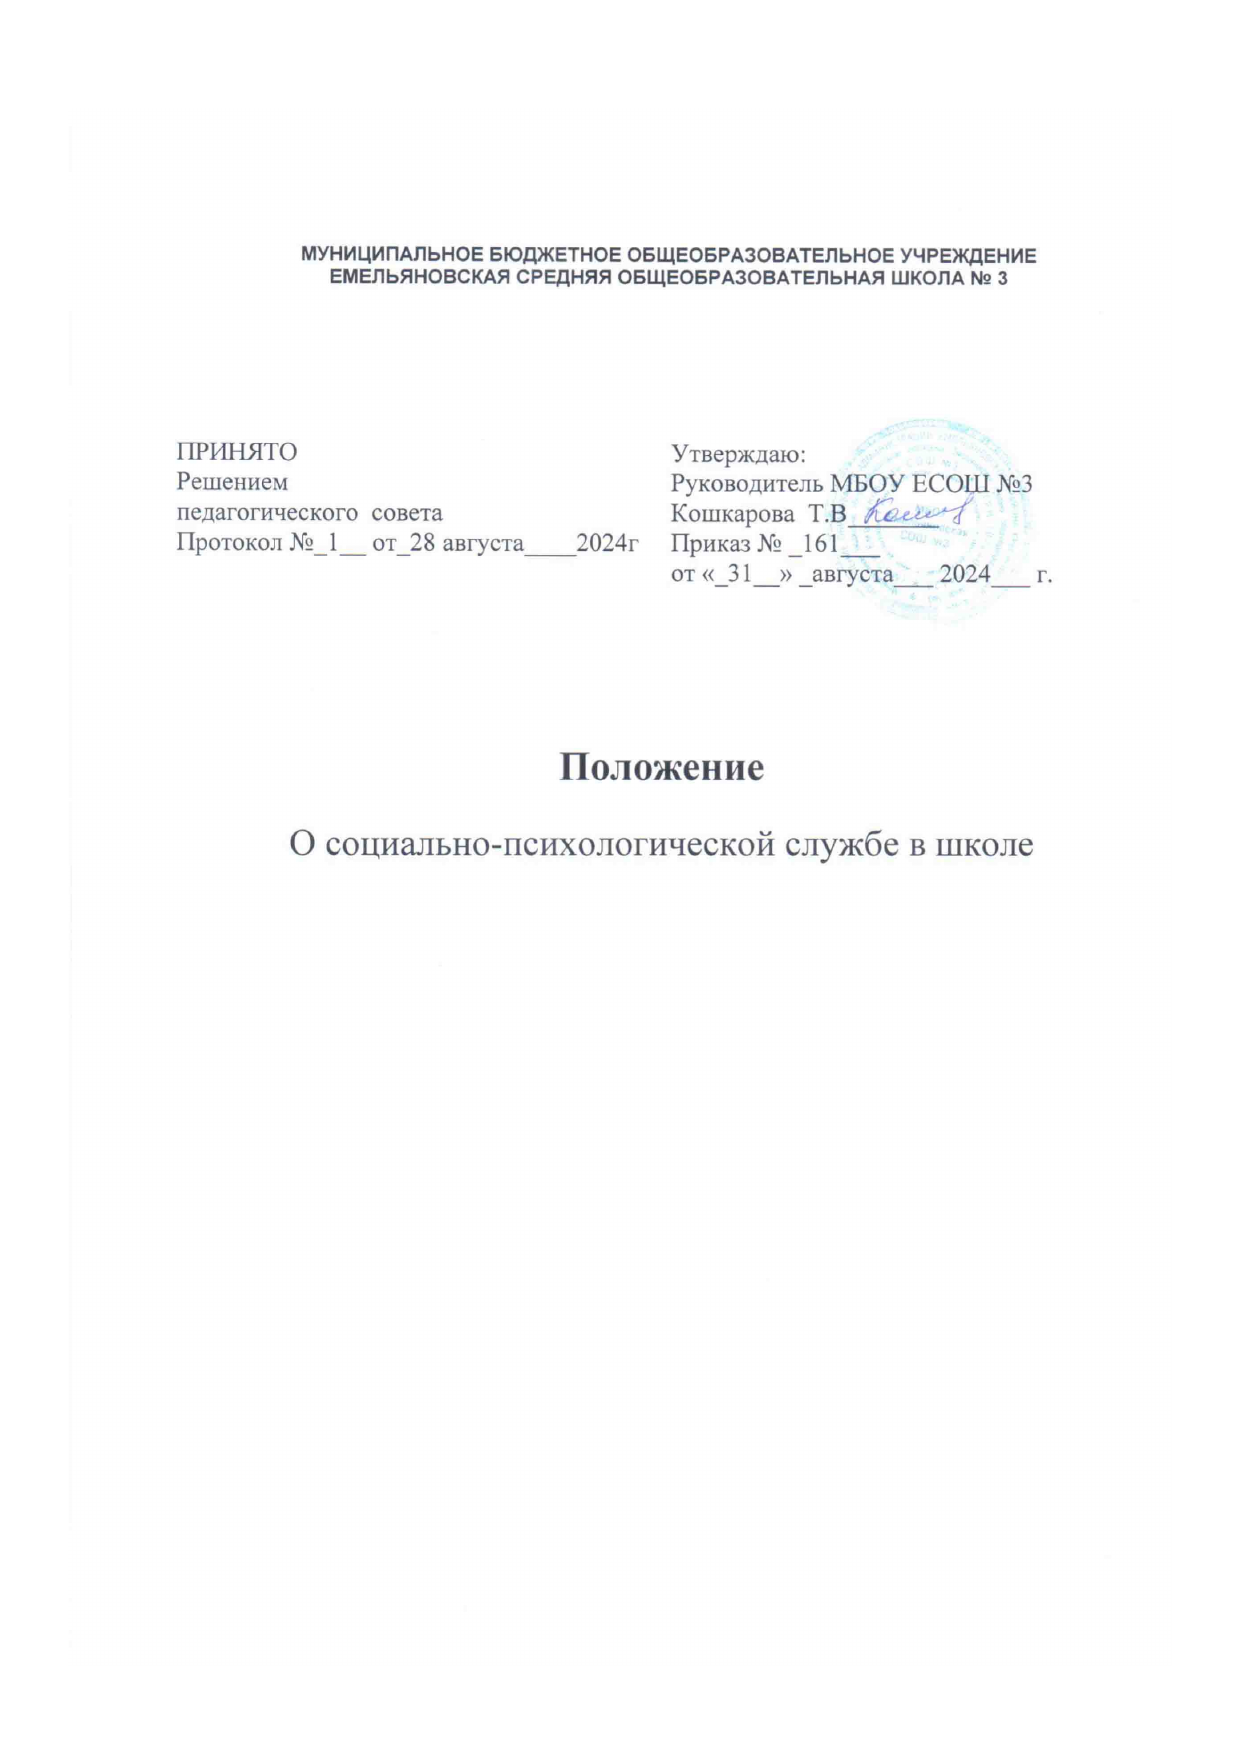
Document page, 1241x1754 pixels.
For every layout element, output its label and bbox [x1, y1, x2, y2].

picture [68, 108, 1172, 1666]
